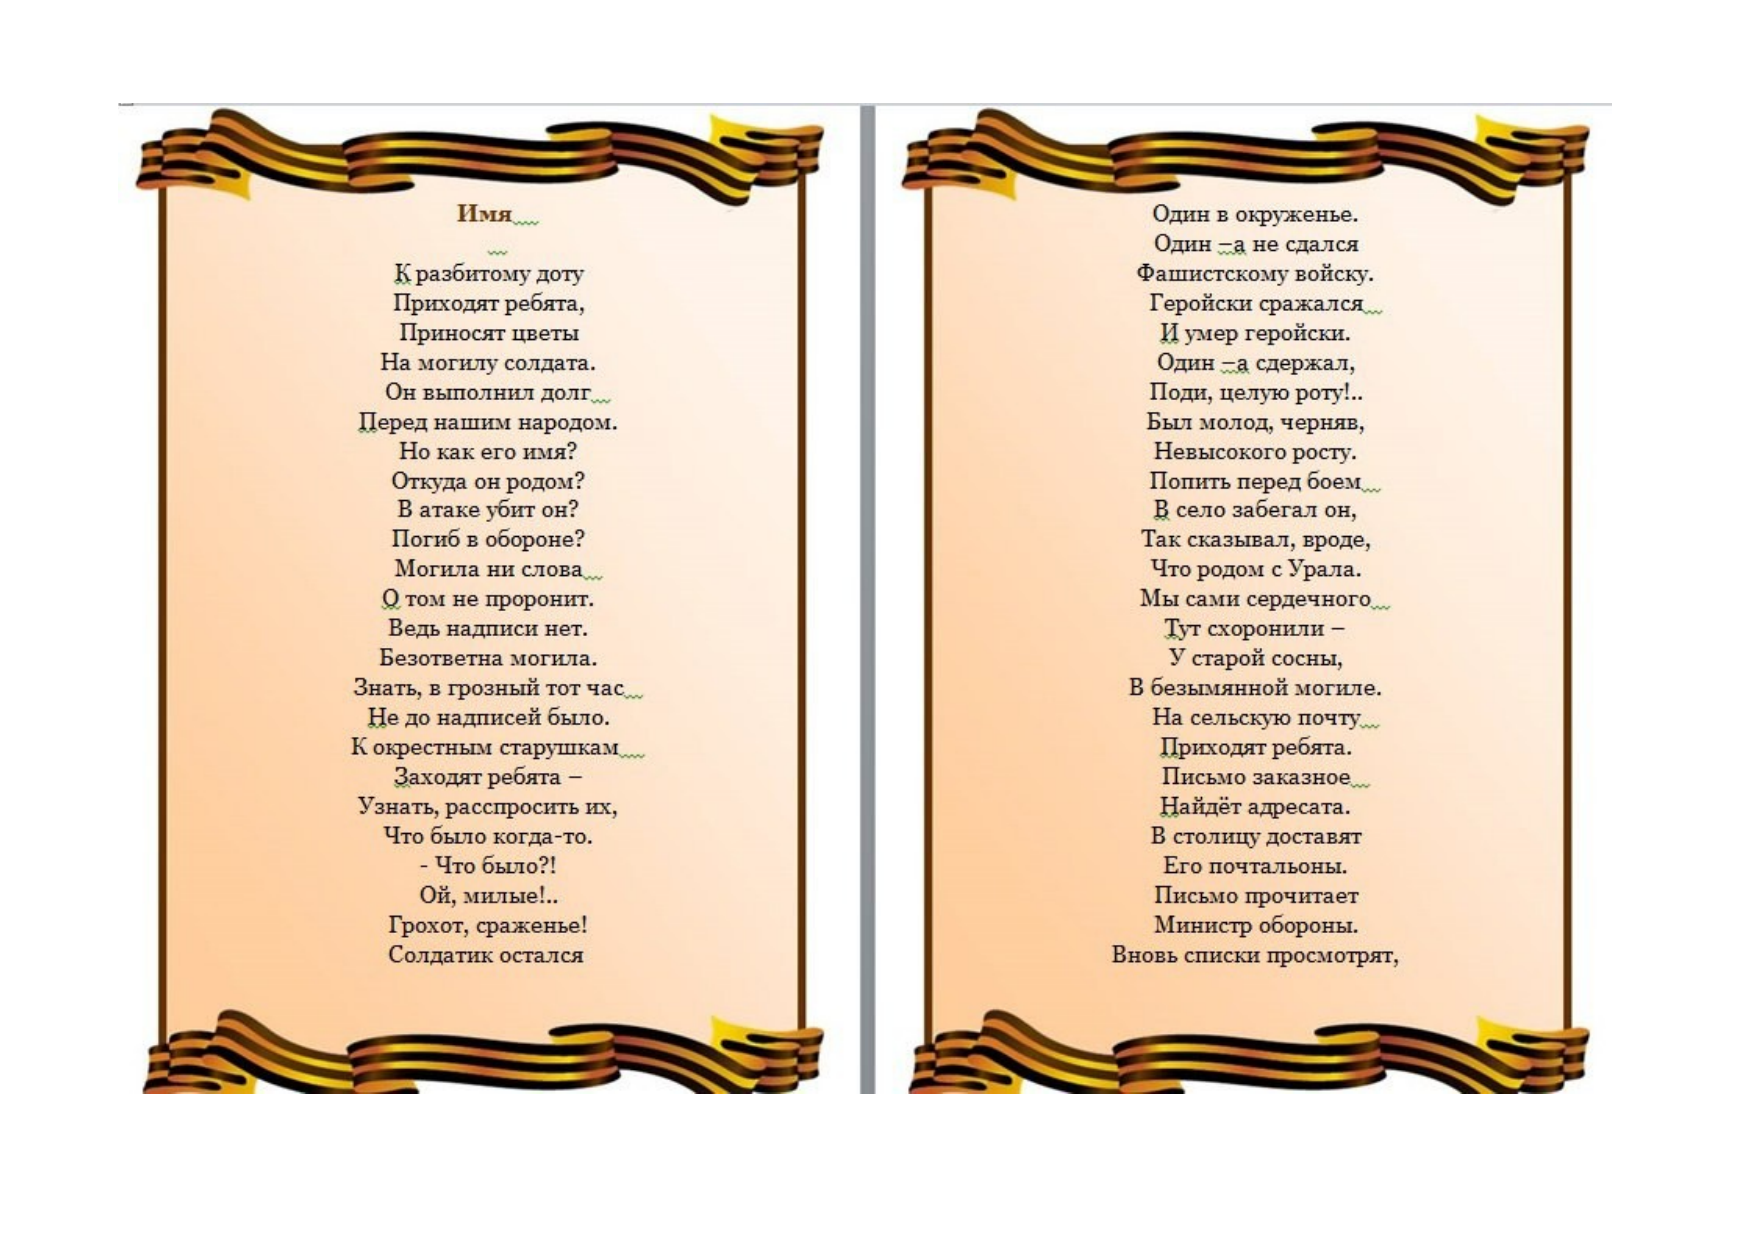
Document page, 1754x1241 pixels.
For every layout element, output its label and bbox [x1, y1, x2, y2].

picture [118, 103, 1612, 1094]
